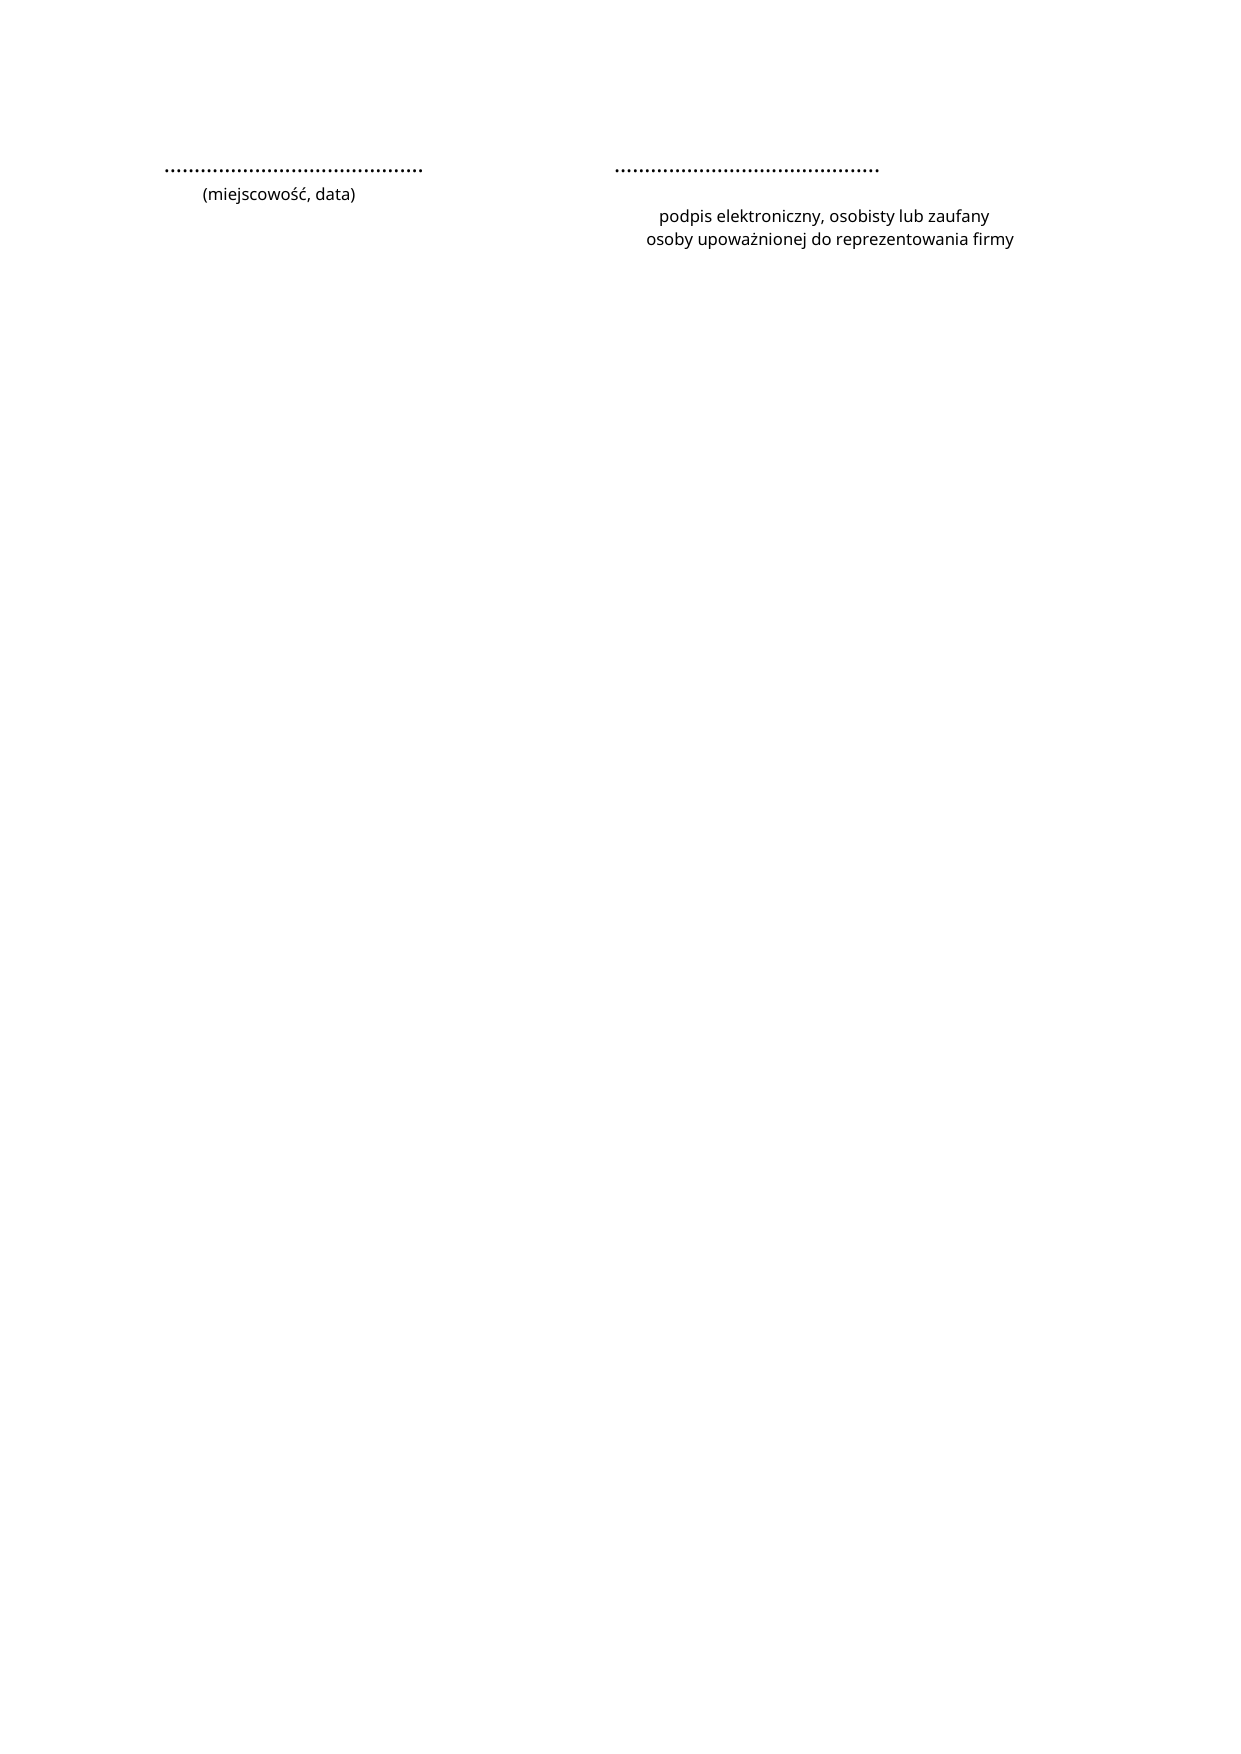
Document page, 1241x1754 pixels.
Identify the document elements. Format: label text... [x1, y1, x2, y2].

text ……………………………………. …………………………………….. [164, 148, 1093, 179]
text (miejscowość, data) [164, 182, 1093, 205]
text osoby upoważnionej do reprezentowania firmy [148, 228, 1093, 250]
text podpis elektroniczny, osobisty lub zaufany [148, 205, 1093, 228]
